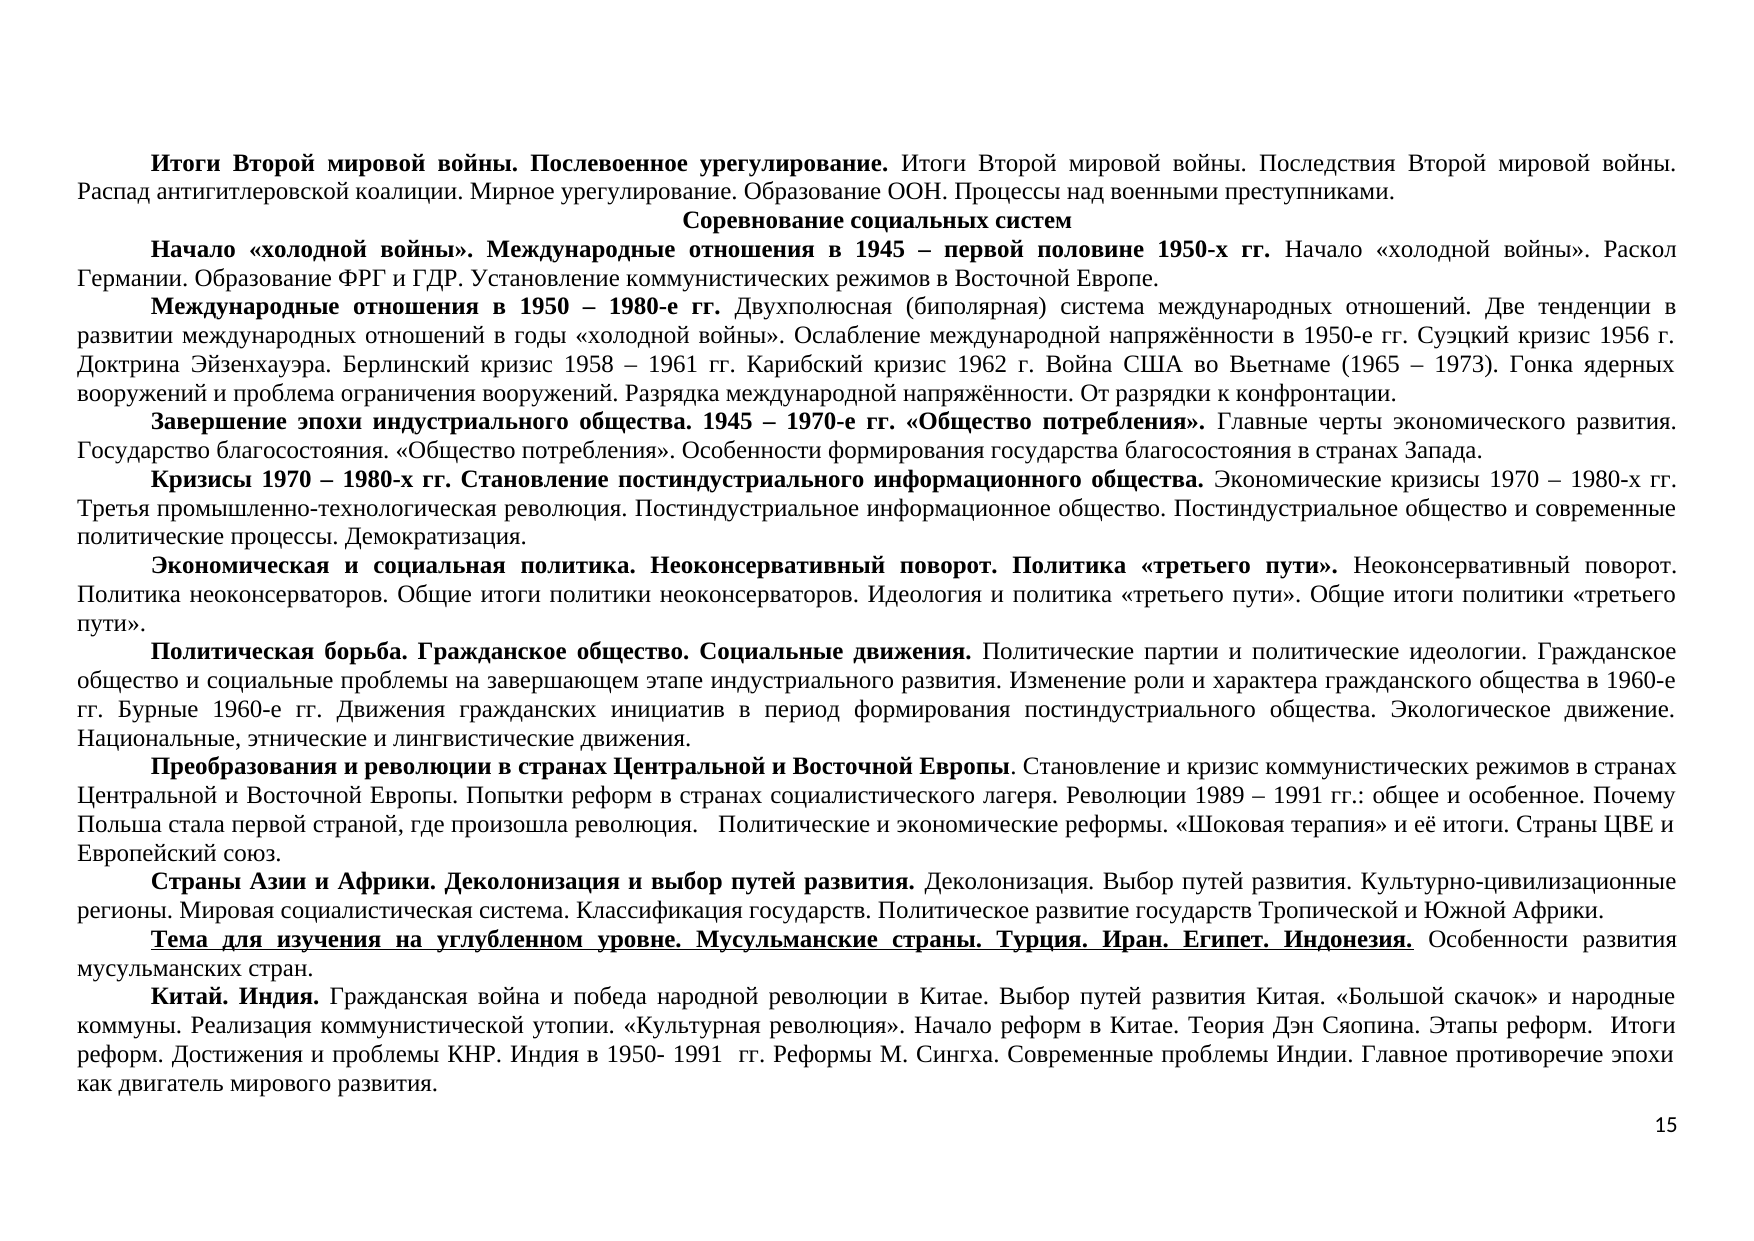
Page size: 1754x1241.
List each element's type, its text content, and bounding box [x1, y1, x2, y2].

text Тема для изучения на углубленном уровне. Мусульманские страны. Турция. Иран. Египет. Индонезия. Особенности развития мусульманских стран. [77, 924, 1677, 981]
text Соревнование социальных систем [77, 205, 1677, 234]
text Китай. Индия. Гражданская война и победа народной революции в Китае. Выбор путей развития Китая. «Большой скачок» и народные коммуны. Реализация коммунистической утопии. «Культурная революция». Начало реформ в Китае. Теория Дэн Сяопина. Этапы реформ. Итоги реформ. Достижения и проблемы КНР. Индия в 1950- 1991 гг. Реформы М. Сингха. Современные проблемы Индии. Главное противоречие эпохи как двигатель мирового развития. [77, 981, 1677, 1096]
text Итоги Второй мировой войны. Послевоенное урегулирование. Итоги Второй мировой войны. Последствия Второй мировой войны. Распад антигитлеровской коалиции. Мирное урегулирование. Образование ООН. Процессы над военными преступниками. [77, 148, 1677, 205]
text Преобразования и революции в странах Центральной и Восточной Европы. Становление и кризис коммунистических режимов в странах Центральной и Восточной Европы. Попытки реформ в странах социалистического лагеря. Революции 1989 – 1991 гг.: общее и особенное. Почему Польша стала первой страной, где произошла революция. Политические и экономические реформы. «Шоковая терапия» и её итоги. Страны ЦВЕ и Европейский союз. [77, 751, 1677, 866]
text Завершение эпохи индустриального общества. 1945 – 1970-е гг. «Общество потребления». Главные черты экономического развития. Государство благосостояния. «Общество потребления». Особенности формирования государства благосостояния в странах Запада. [77, 406, 1677, 464]
text Международные отношения в 1950 – 1980-е гг. Двухполюсная (биполярная) система международных отношений. Две тенденции в развитии международных отношений в годы «холодной войны». Ослабление международной напряжённости в 1950-е гг. Суэцкий кризис 1956 г. Доктрина Эйзенхауэра. Берлинский кризис 1958 – 1961 гг. Карибский кризис 1962 г. Война США во Вьетнаме (1965 – 1973). Гонка ядерных вооружений и проблема ограничения вооружений. Разрядка международной напряжённости. От разрядки к конфронтации. [77, 291, 1677, 406]
text Экономическая и социальная политика. Неоконсервативный поворот. Политика «третьего пути». Неоконсервативный поворот. Политика неоконсерваторов. Общие итоги политики неоконсерваторов. Идеология и политика «третьего пути». Общие итоги политики «третьего пути». [77, 550, 1677, 636]
text Страны Азии и Африки. Деколонизация и выбор путей развития. Деколонизация. Выбор путей развития. Культурно-цивилизационные регионы. Мировая социалистическая система. Классификация государств. Политическое развитие государств Тропической и Южной Африки. [77, 866, 1677, 924]
text Начало «холодной войны». Международные отношения в 1945 – первой половине 1950-х гг. Начало «холодной войны». Раскол Германии. Образование ФРГ и ГДР. Установление коммунистических режимов в Восточной Европе. [77, 234, 1677, 291]
text Кризисы 1970 – 1980-х гг. Становление постиндустриального информационного общества. Экономические кризисы 1970 – 1980-х гг. Третья промышленно-технологическая революция. Постиндустриальное информационное общество. Постиндустриальное общество и современные политические процессы. Демократизация. [77, 464, 1677, 550]
text Политическая борьба. Гражданское общество. Социальные движения. Политические партии и политические идеологии. Гражданское общество и социальные проблемы на завершающем этапе индустриального развития. Изменение роли и характера гражданского общества в 1960-е гг. Бурные 1960-е гг. Движения гражданских инициатив в период формирования постиндустриального общества. Экологическое движение. Национальные, этнические и лингвистические движения. [77, 636, 1677, 751]
